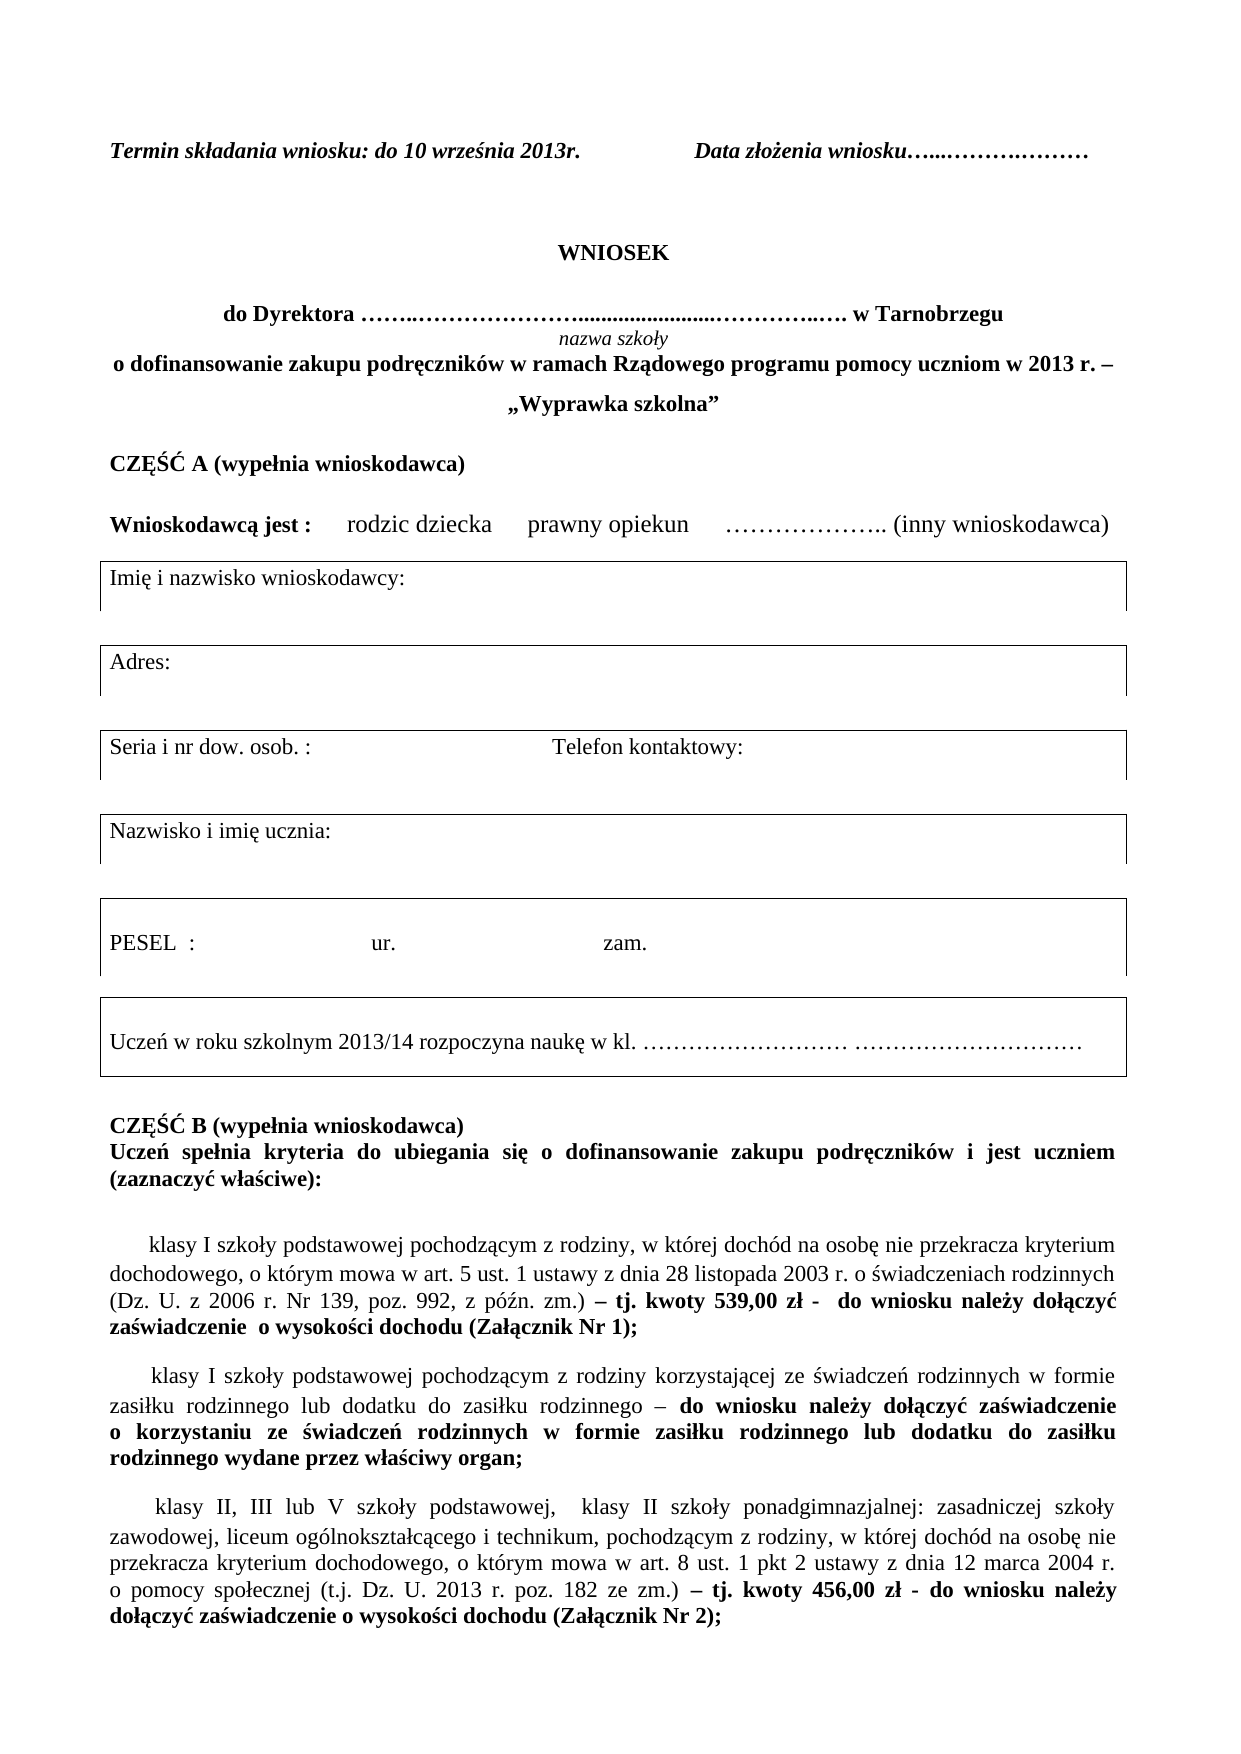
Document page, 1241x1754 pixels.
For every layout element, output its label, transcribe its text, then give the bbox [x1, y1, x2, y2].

text WNIOSEK [109, 239, 1117, 266]
text Nazwisko i imię ucznia: [101, 815, 1126, 864]
text Adres: [101, 646, 1126, 696]
text  klasy II, III lub V szkoły podstawowej, klasy II szkoły ponadgimnazjalnej: zasadniczej szkoły zawodowej, liceum ogólnokształcącego i technikum, pochodzącym z rodziny, w której dochód na osobę nie przekracza kryterium dochodowego, o którym mowa w art. 8 ust. 1 pkt 2 ustawy z dnia 12 marca 2004 r. o pomocy społecznej (t.j. Dz. U. 2013 r. poz. 182 ze zm.) – tj. kwoty 456,00 zł - do wniosku należy dołączyć zaświadczenie o wysokości dochodu (Załącznik Nr 2); [109, 1480, 1117, 1628]
text CZĘŚĆ A (wypełnia wnioskodawca) [109, 450, 1117, 476]
text Uczeń w roku szkolnym 2013/14 rozpoczyna naukę w kl. ……………………… ………………………… [101, 998, 1126, 1076]
text nazwa szkoły [109, 326, 1117, 350]
text Imię i nazwisko wnioskodawcy: [101, 562, 1126, 611]
text Termin składania wniosku: do 10 września 2013r. Data złożenia wniosku…...……….……… [109, 137, 1117, 164]
text CZĘŚĆ B (wypełnia wnioskodawca) [109, 1112, 1117, 1138]
text Seria i nr dow. osob. : Telefon kontaktowy: [101, 731, 1126, 780]
text PESEL : ur. zam. [101, 899, 1126, 976]
text do Dyrektora ……..…………………........................…………..…. w Tarnobrzegu [109, 300, 1117, 326]
text Uczeń spełnia kryteria do ubiegania się o dofinansowanie zakupu podręczników i jest uczniem (zaznaczyć właściwe): [109, 1138, 1117, 1191]
text  klasy I szkoły podstawowej pochodzącym z rodziny, w której dochód na osobę nie przekracza kryterium dochodowego, o którym mowa w art. 5 ust. 1 ustawy z dnia 28 listopada 2003 r. o świadczeniach rodzinnych (Dz. U. z 2006 r. Nr 139, poz. 992, z późn. zm.) – tj. kwoty 539,00 zł - do wniosku należy dołączyć zaświadczenie o wysokości dochodu (Załącznik Nr 1); [109, 1217, 1117, 1339]
text Wnioskodawcą jest : rodzic dziecka prawny opiekun ……………….. (inny wnioskodawca) [109, 497, 1117, 540]
text  klasy I szkoły podstawowej pochodzącym z rodziny korzystającej ze świadczeń rodzinnych w formie zasiłku rodzinnego lub dodatku do zasiłku rodzinnego – do wniosku należy dołączyć zaświadczenie o korzystaniu ze świadczeń rodzinnych w formie zasiłku rodzinnego lub dodatku do zasiłku rodzinnego wydane przez właściwy organ; [109, 1348, 1117, 1471]
text o dofinansowanie zakupu podręczników w ramach Rządowego programu pomocy uczniom w 2013 r. – „Wyprawka szkolna” [109, 350, 1117, 416]
